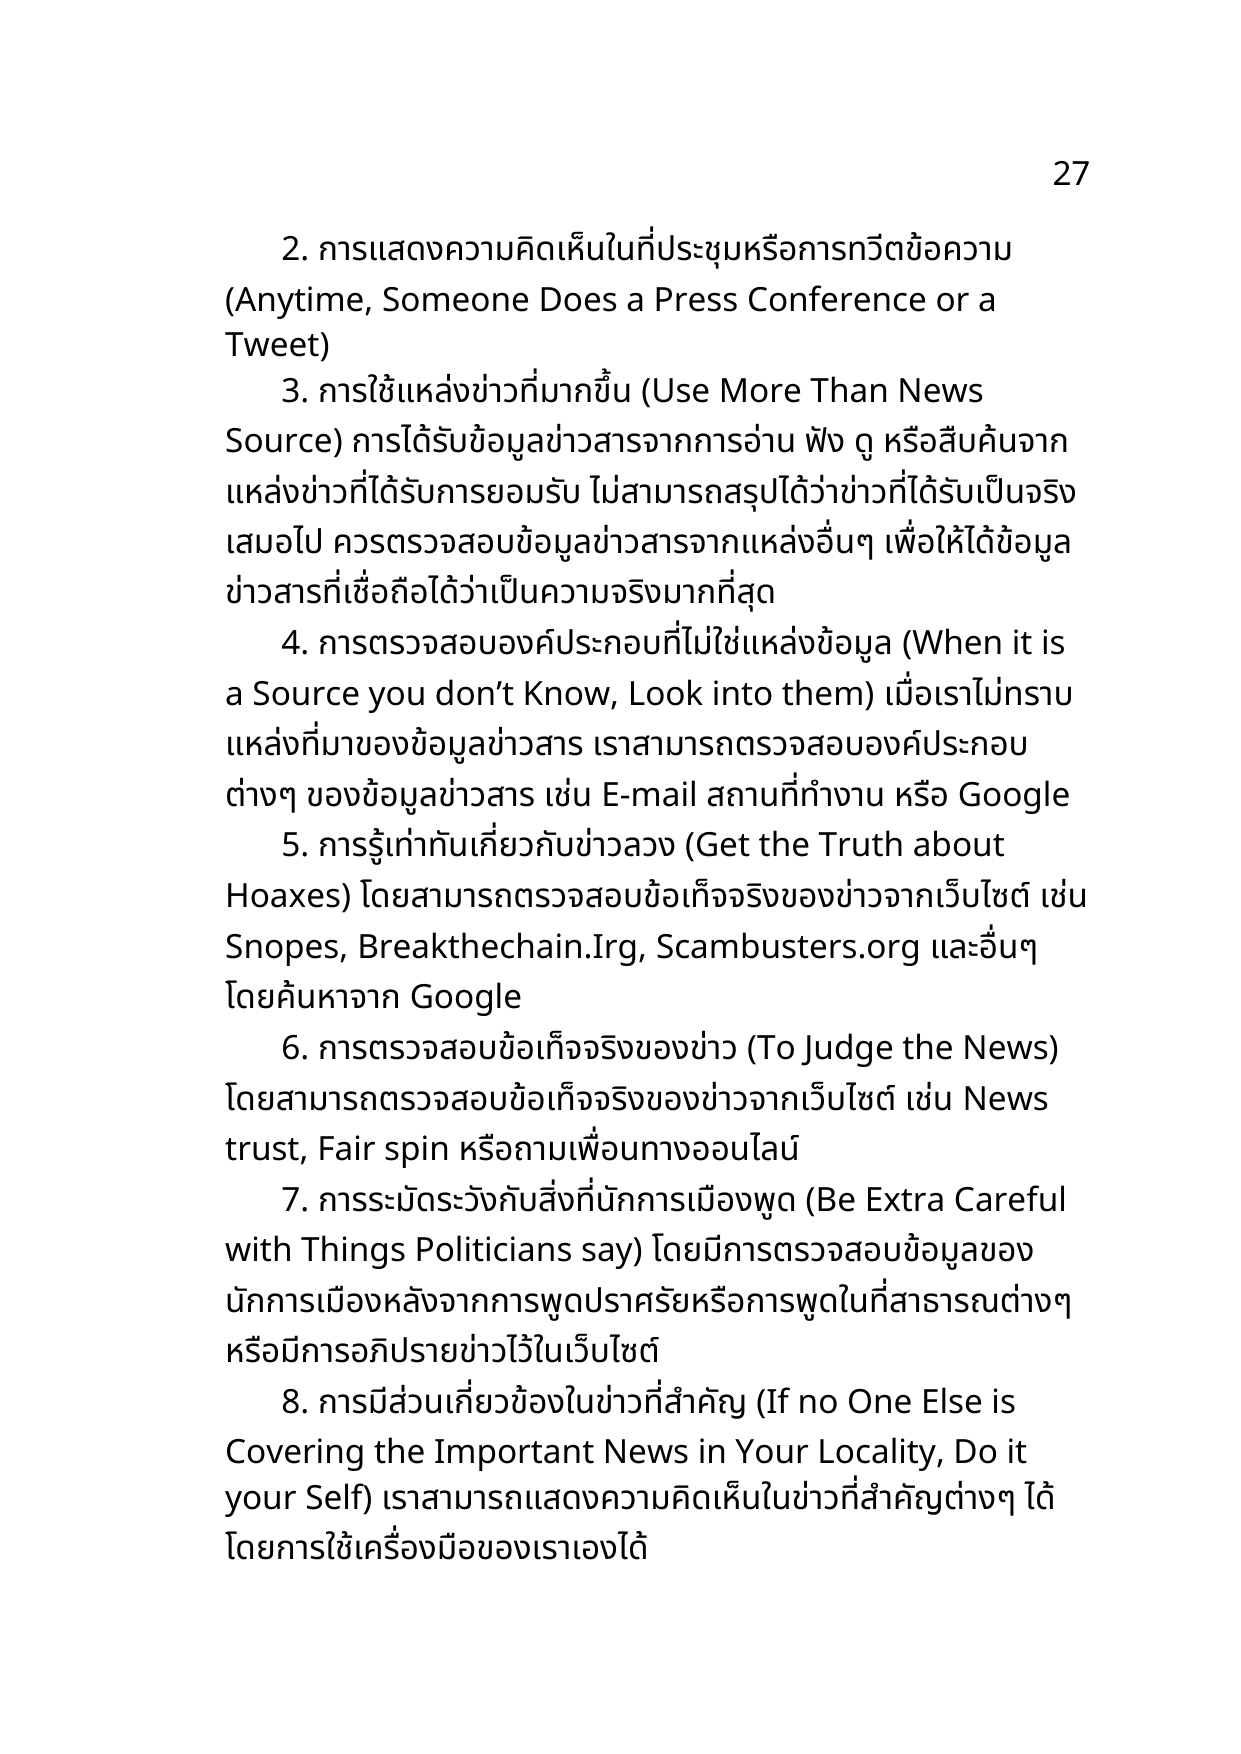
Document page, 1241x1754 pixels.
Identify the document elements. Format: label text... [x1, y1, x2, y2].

text 5. การรู้เท่าทันเกี่ยวกับข่าวลวง (Get the Truth about Hoaxes) โดยสามารถตรวจสอบข้อเท็จจริงของข่าวจากเว็บไซต์ เช่น Snopes, Breakthechain.Irg, Scambusters.org และอื่นๆ โดยค้นหาจาก Google [225, 821, 1090, 1024]
text 6. การตรวจสอบข้อเท็จจริงของข่าว (To Judge the News) โดยสามารถตรวจสอบข้อเท็จจริงของข่าวจากเว็บไซต์ เช่น News trust, Fair spin หรือถามเพื่อนทางออนไลน์ [225, 1024, 1090, 1176]
text 4. การตรวจสอบองค์ประกอบที่ไม่ใช่แหล่งข้อมูล (When it is a Source you don’t Know, Look into them) เมื่อเราไม่ทราบแหล่งที่มาของข้อมูลข่าวสาร เราสามารถตรวจสอบองค์ประกอบต่างๆ ของข้อมูลข่าวสาร เช่น E-mail สถานที่ทำงาน หรือ Google [225, 619, 1090, 821]
text 2. การแสดงความคิดเห็นในที่ประชุมหรือการทวีตข้อความ (Anytime, Someone Does a Press Conference or a Tweet) [225, 225, 1090, 366]
text 8. การมีส่วนเกี่ยวข้องในข่าวที่สำคัญ (If no One Else is Covering the Important News in Your Locality, Do it your Self) เราสามารถแสดงความคิดเห็นในข่าวที่สำคัญต่างๆ ได้ โดยการใช้เครื่องมือของเราเองได้ [225, 1378, 1090, 1575]
text 7. การระมัดระวังกับสิ่งที่นักการเมืองพูด (Be Extra Careful with Things Politicians say) โดยมีการตรวจสอบข้อมูลของนักการเมืองหลังจากการพูดปราศรัยหรือการพูดในที่สาธารณต่างๆ หรือมีการอภิปรายข่าวไว้ในเว็บไซต์ [225, 1176, 1090, 1378]
text 3. การใช้แหล่งข่าวที่มากขึ้น (Use More Than News Source) การได้รับข้อมูลข่าวสารจากการอ่าน ฟัง ดู หรือสืบค้นจากแหล่งข่าวที่ได้รับการยอมรับ ไม่สามารถสรุปได้ว่าข่าวที่ได้รับเป็นจริงเสมอไป ควรตรวจสอบข้อมูลข่าวสารจากแหล่งอื่นๆ เพื่อให้ได้ข้อมูลข่าวสารที่เชื่อถือได้ว่าเป็นความจริงมากที่สุด [225, 366, 1090, 619]
